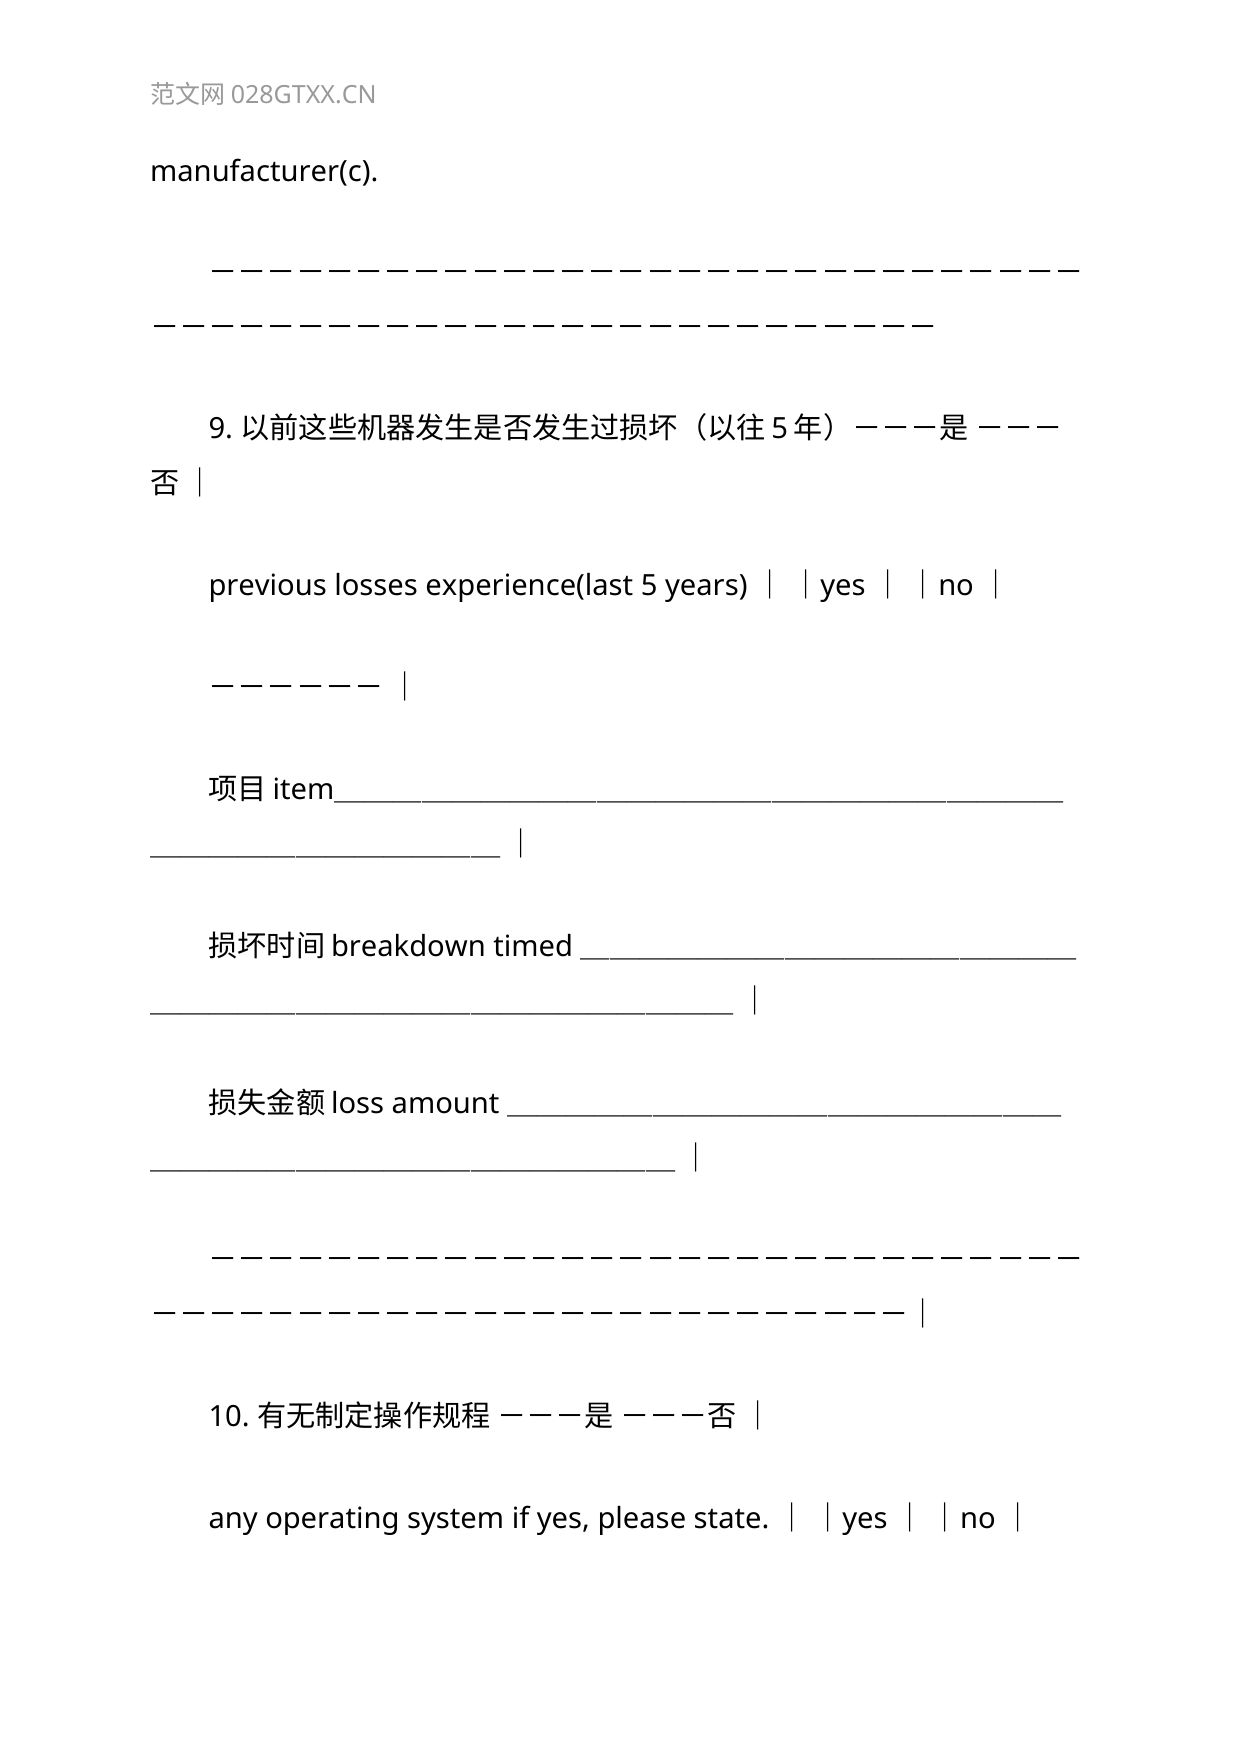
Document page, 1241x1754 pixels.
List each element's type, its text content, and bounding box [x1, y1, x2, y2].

text －－－－－－ ｜ [150, 664, 1090, 706]
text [150, 1236, 1090, 1333]
text 损失金额loss amount ＿＿＿＿＿＿＿＿＿＿＿＿＿＿＿＿＿＿＿＿＿＿＿＿＿＿＿＿＿＿＿＿＿＿＿＿＿ ｜ [150, 1079, 1090, 1176]
text any operating system if yes, please state. ｜ ｜yes ｜ ｜no ｜ [150, 1494, 1090, 1537]
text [150, 150, 1090, 190]
text previous losses experience(last 5 years) ｜ ｜yes ｜ ｜no ｜ [150, 562, 1090, 604]
text 10. 有无制定操作规程 －－－是 －－－否 ｜ [150, 1393, 1090, 1435]
text 损坏时间breakdown timed ＿＿＿＿＿＿＿＿＿＿＿＿＿＿＿＿＿＿＿＿＿＿＿＿＿＿＿＿＿＿＿＿＿＿＿＿＿ ｜ [150, 922, 1090, 1020]
text 9. 以前这些机器发生是否发生过损坏（以往5年）－－－是 －－－否 ｜ [150, 405, 1090, 502]
text －－－－－－－－－－－－－－－－－－－－－－－－－－－－－－－－－－－－－－－－－－－－－－－－－－－－－－－－－ [150, 248, 1090, 346]
text 项目item＿＿＿＿＿＿＿＿＿＿＿＿＿＿＿＿＿＿＿＿＿＿＿＿＿＿＿＿＿＿＿＿＿＿＿＿＿ ｜ [150, 766, 1090, 863]
